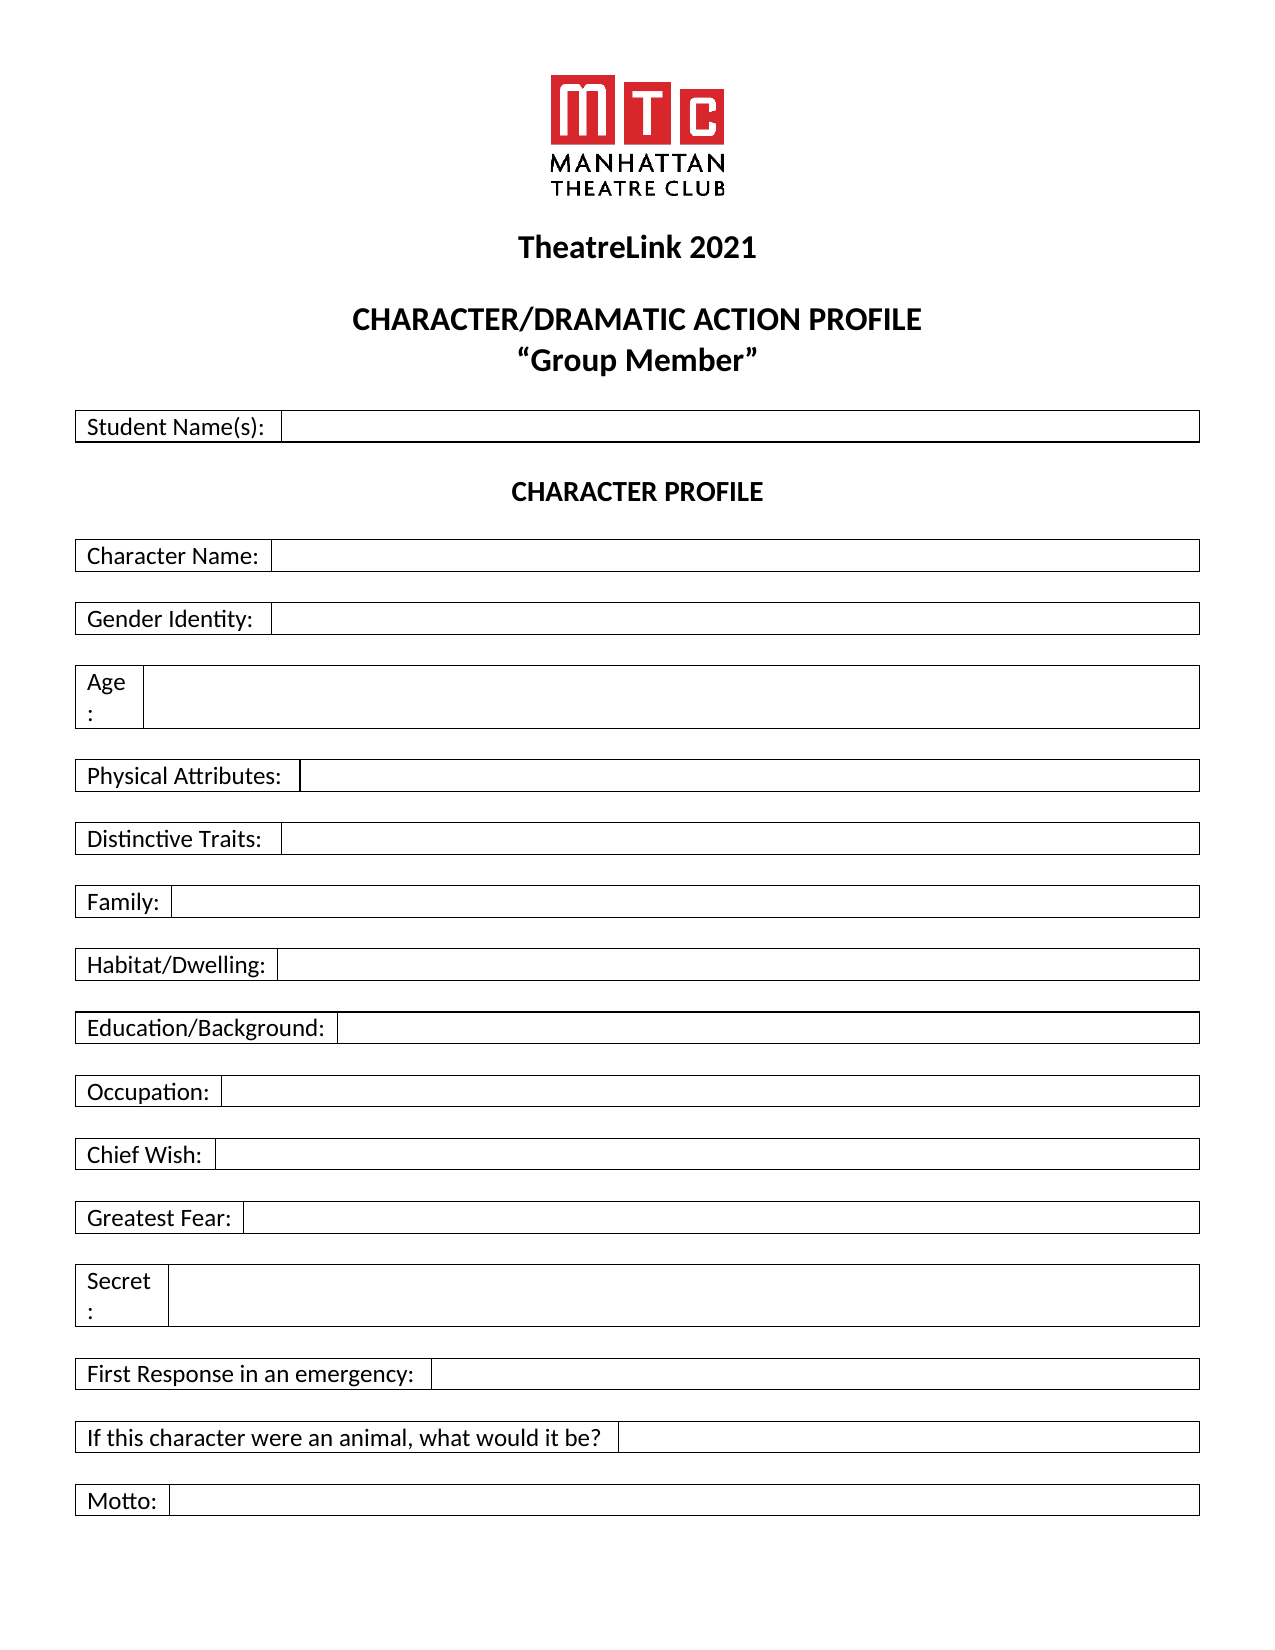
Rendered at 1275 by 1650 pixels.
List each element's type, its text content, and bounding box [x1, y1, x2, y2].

table_header Motto: [76, 1485, 169, 1515]
table_header [272, 540, 1199, 571]
text CHARACTER PROFILE [75, 443, 1200, 508]
table_header Family: [76, 886, 171, 917]
table_header Chief Wish: [76, 1139, 215, 1169]
table_header [169, 1265, 1199, 1326]
table_header [282, 823, 1199, 854]
table_header [222, 1076, 1199, 1106]
table_header [432, 1359, 1199, 1389]
table_header Greatest Fear: [76, 1202, 243, 1232]
table_header Age: [76, 666, 143, 727]
table_header [619, 1422, 1199, 1452]
table_header [272, 603, 1199, 634]
table_header [144, 666, 1199, 727]
picture [550, 75, 725, 196]
table_header [282, 411, 1199, 441]
table_header Occupation: [76, 1076, 221, 1106]
table_header [278, 949, 1199, 980]
table_header Secret: [76, 1265, 168, 1326]
table_header Character Name: [76, 540, 271, 571]
table_header [338, 1013, 1199, 1043]
text TheatreLink 2021 [75, 227, 1200, 267]
table_header Distinctive Traits: [76, 823, 281, 854]
table_header Physical Attributes: [76, 760, 299, 791]
table_header [172, 886, 1199, 917]
table_header Gender Identity: [76, 603, 271, 634]
table_header [301, 760, 1199, 791]
table_header First Response in an emergency: [76, 1359, 431, 1389]
table_header Student Name(s): [76, 411, 281, 441]
table_header [244, 1202, 1199, 1232]
table_header [170, 1485, 1199, 1515]
table_header [216, 1139, 1199, 1169]
table_header If this character were an animal, what would it be? [76, 1422, 618, 1452]
table_header Education/Background: [76, 1013, 337, 1043]
text CHARACTER/DRAMATIC ACTION PROFILE “Group Member” [75, 298, 1200, 379]
table_header Habitat/Dwelling: [76, 949, 277, 980]
